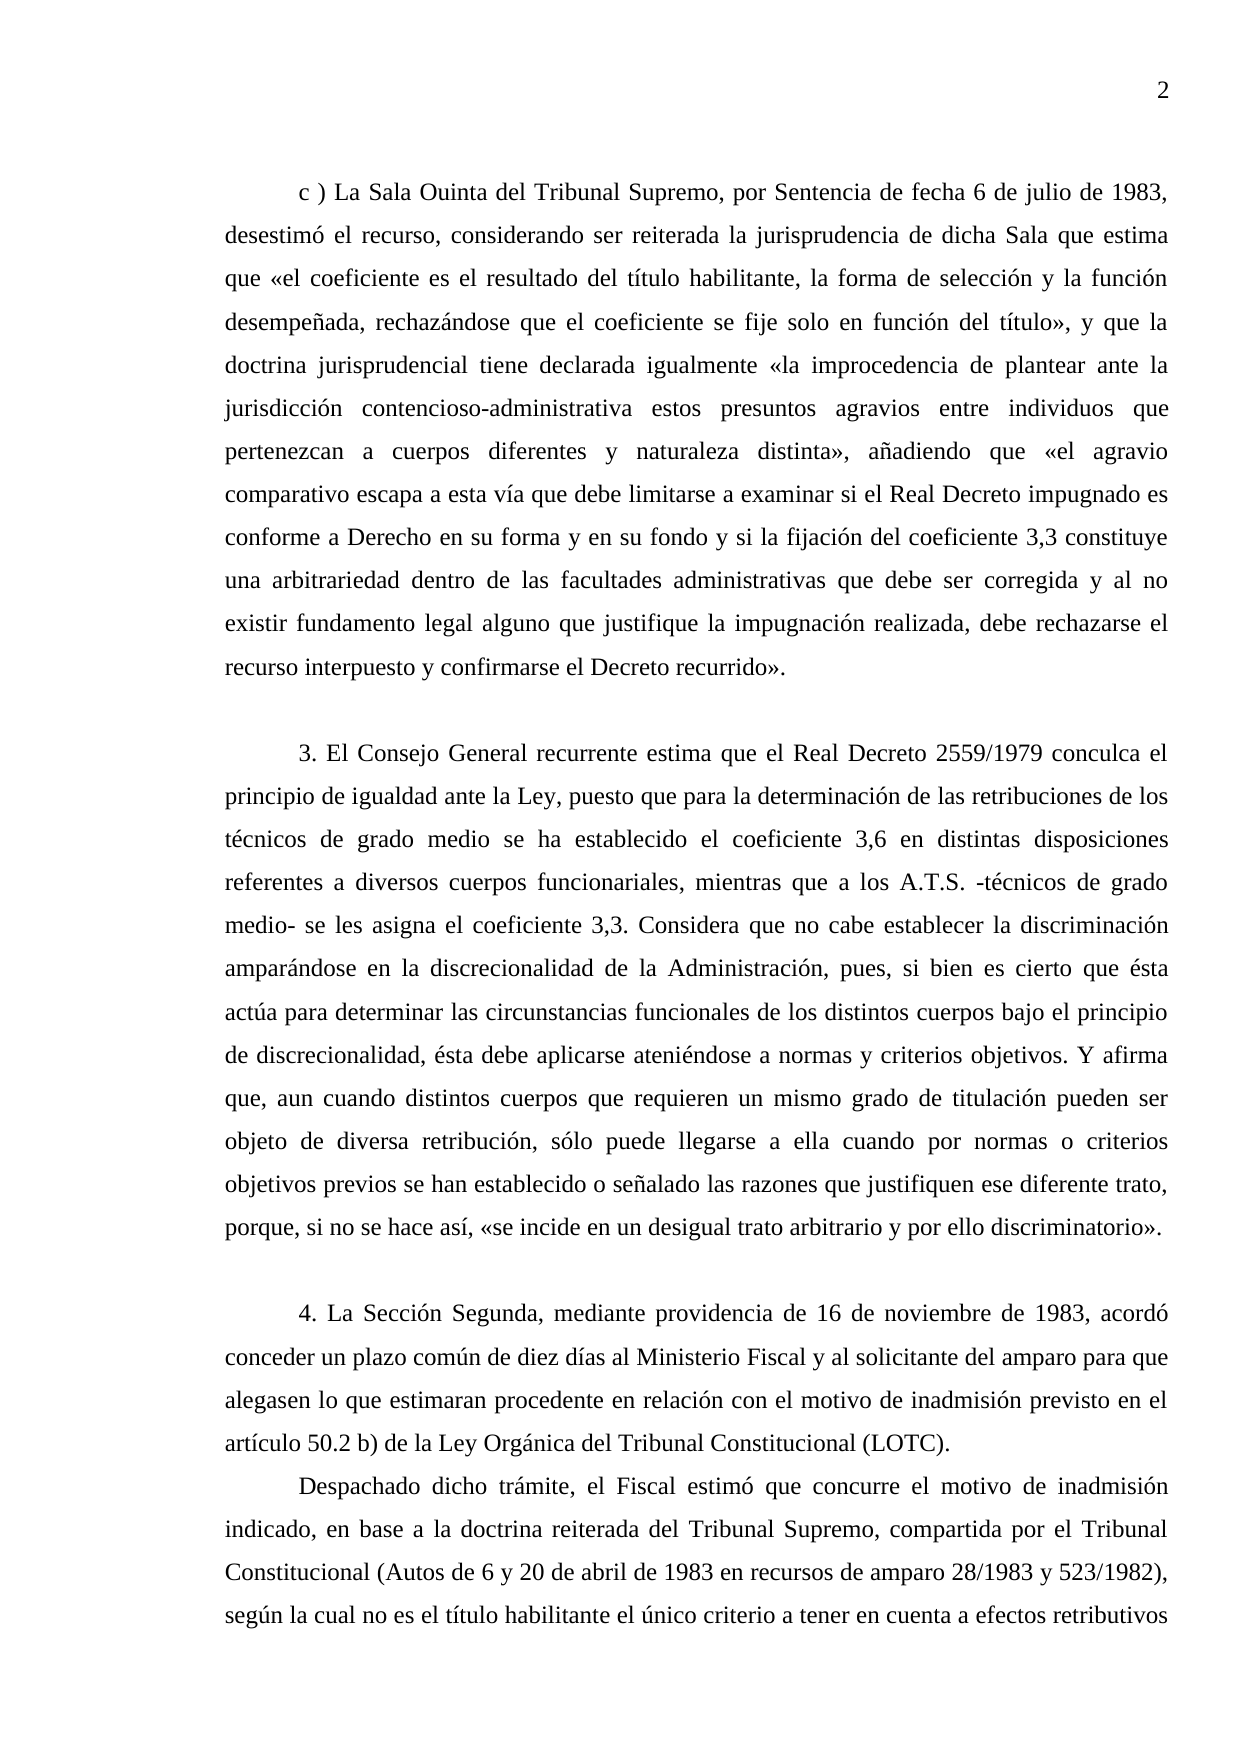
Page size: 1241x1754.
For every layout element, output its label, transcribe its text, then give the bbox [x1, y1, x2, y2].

text 3. El Consejo General recurrente estima que el Real Decreto 2559/1979 conculca el principio de igualdad ante la Ley, puesto que para la determinación de las retribuciones de los técnicos de grado medio se ha establecido el coeficiente 3,6 en distintas disposiciones referentes a diversos cuerpos funcionariales, mientras que a los A.T.S. -técnicos de grado medio- se les asigna el coeficiente 3,3. Considera que no cabe establecer la discriminación amparándose en la discrecionalidad de la Administración, pues, si bien es cierto que ésta actúa para determinar las circunstancias funcionales de los distintos cuerpos bajo el principio de discrecionalidad, ésta debe aplicarse ateniéndose a normas y criterios objetivos. Y afirma que, aun cuando distintos cuerpos que requieren un mismo grado de titulación pueden ser objeto de diversa retribución, sólo puede llegarse a ella cuando por normas o criterios objetivos previos se han establecido o señalado las razones que justifiquen ese diferente trato, porque, si no se hace así, «se incide en un desigual trato arbitrario y por ello discriminatorio». [224, 738, 1169, 1241]
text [224, 1471, 1169, 1629]
text c ) La Sala Ouinta del Tribunal Supremo, por Sentencia de fecha 6 de julio de 1983, desestimó el recurso, considerando ser reiterada la jurisprudencia de dicha Sala que estima que «el coeficiente es el resultado del título habilitante, la forma de selección y la función desempeñada, rechazándose que el coeficiente se fije solo en función del título», y que la doctrina jurisprudencial tiene declarada igualmente «la improcedencia de plantear ante la jurisdicción contencioso-administrativa estos presuntos agravios entre individuos que pertenezcan a cuerpos diferentes y naturaleza distinta», añadiendo que «el agravio comparativo escapa a esta vía que debe limitarse a examinar si el Real Decreto impugnado es conforme a Derecho en su forma y en su fondo y si la fijación del coeficiente 3,3 constituye una arbitrariedad dentro de las facultades administrativas que debe ser corregida y al no existir fundamento legal alguno que justifique la impugnación realizada, debe rechazarse el recurso interpuesto y confirmarse el Decreto recurrido». [224, 177, 1169, 680]
text 4. La Sección Segunda, mediante providencia de 16 de noviembre de 1983, acordó conceder un plazo común de diez días al Ministerio Fiscal y al solicitante del amparo para que alegasen lo que estimaran procedente en relación con el motivo de inadmisión previsto en el artículo 50.2 b) de la Ley Orgánica del Tribunal Constitucional (LOTC). [224, 1298, 1169, 1457]
